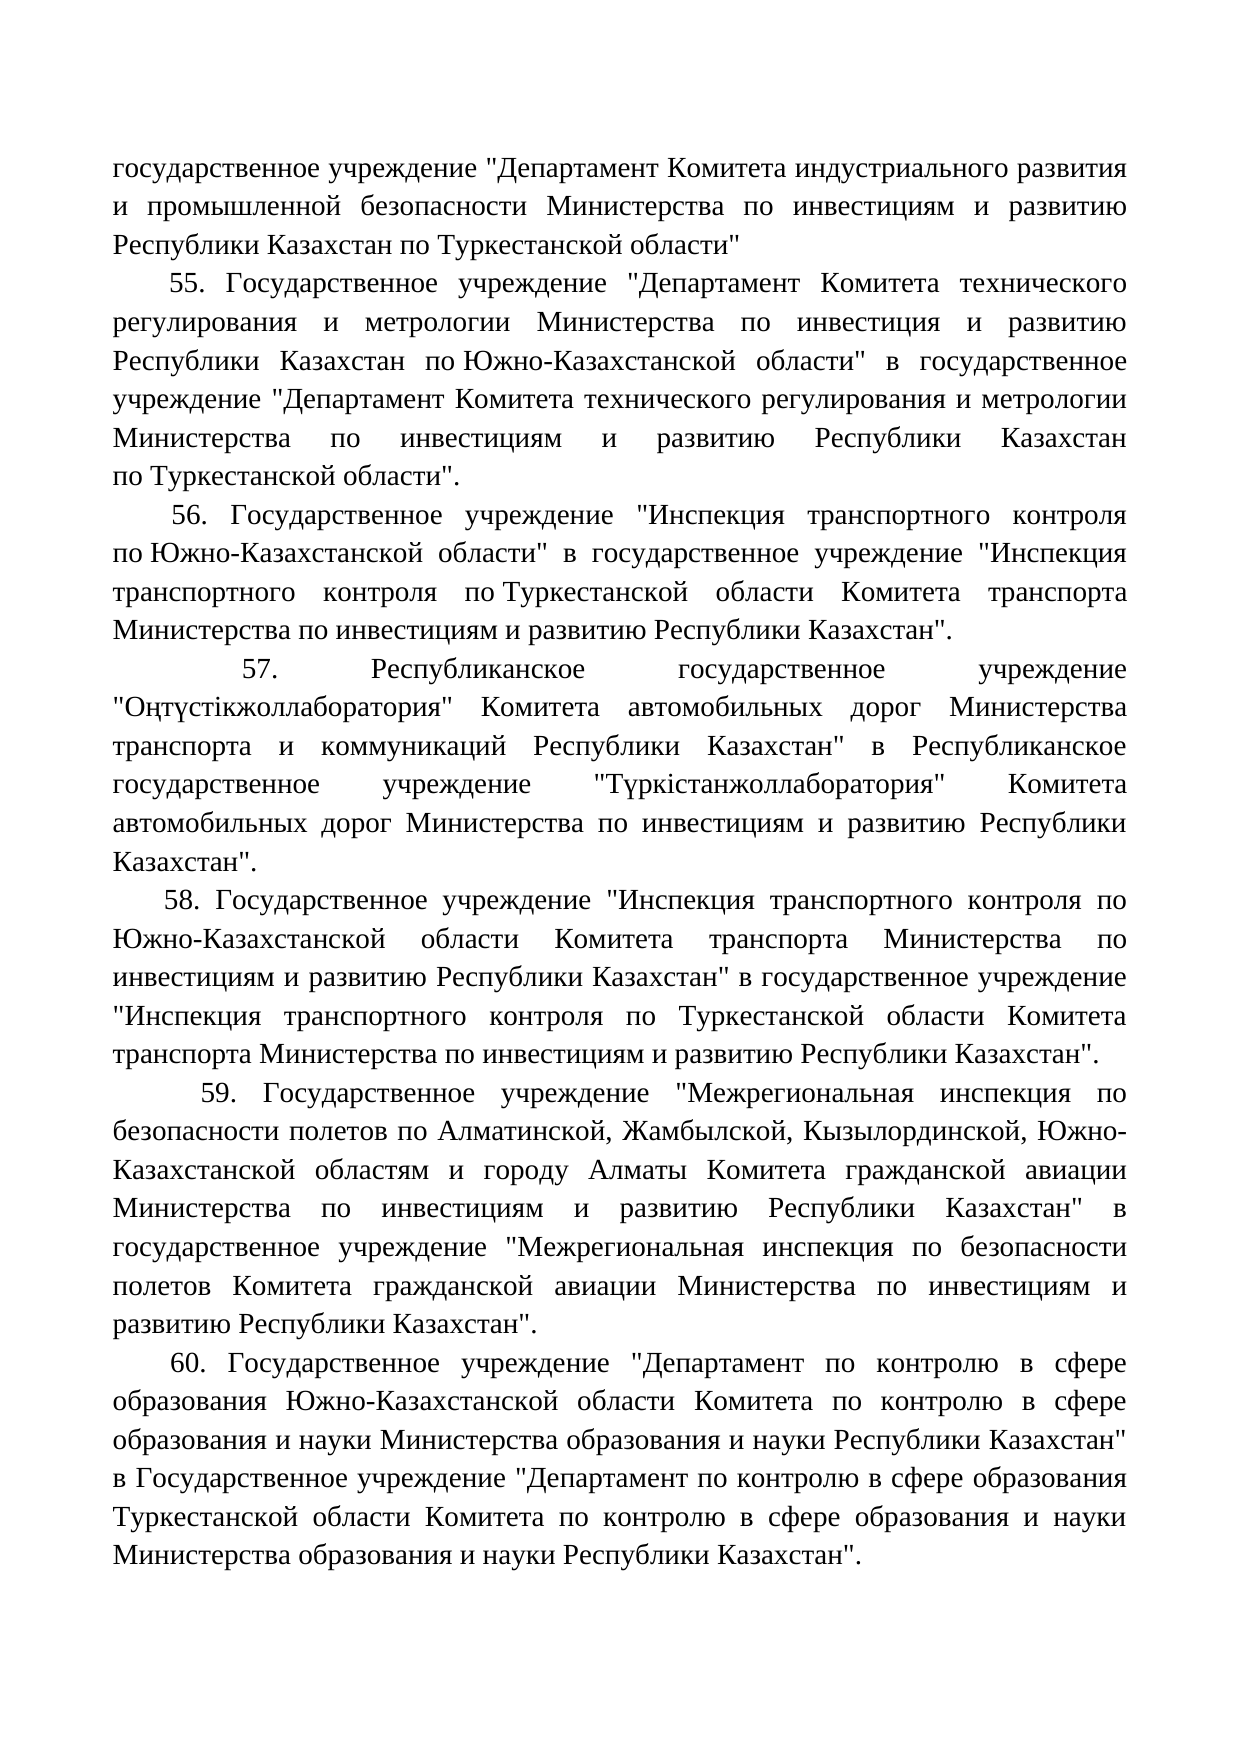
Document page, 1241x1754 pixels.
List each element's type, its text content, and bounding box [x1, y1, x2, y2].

text 58. Государственное учреждение "Инспекция транспортного контроля по Южно-Казахстанской области Комитета транспорта Министерства по инвестициям и развитию Республики Казахстан" в государственное учреждение "Инспекция транспортного контроля по Туркестанской области Комитета транспорта Министерства по инвестициям и развитию Республики Казахстан". [112, 882, 1128, 1070]
text 59. Государственное учреждение "Межрегиональная инспекция по безопасности полетов по Алматинской, Жамбылской, Кызылординской, Южно-Казахстанской областям и городу Алматы Комитета гражданской авиации Министерства по инвестициям и развитию Республики Казахстан" в государственное учреждение "Межрегиональная инспекция по безопасности полетов Комитета гражданской авиации Министерства по инвестициям и развитию Республики Казахстан". [112, 1075, 1128, 1340]
text 57. Республиканское государственное учреждение "Оңтүстікжоллаборатория" Комитета автомобильных дорог Министерства транспорта и коммуникаций Республики Казахстан" в Республиканское государственное учреждение "Түркістанжоллаборатория" Комитета автомобильных дорог Министерства по инвестициям и развитию Республики Казахстан". [112, 651, 1128, 877]
text 60. Государственное учреждение "Департамент по контролю в сфере образования Южно-Казахстанской области Комитета по контролю в сфере образования и науки Министерства образования и науки Республики Казахстан" в Государственное учреждение "Департамент по контролю в сфере образования Туркестанской области Комитета по контролю в сфере образования и науки Министерства образования и науки Республики Казахстан". [112, 1345, 1128, 1571]
text 56. Государственное учреждение "Инспекция транспортного контроля по Южно-Казахстанской области" в государственное учреждение "Инспекция транспортного контроля по Туркестанской области Комитета транспорта Министерства по инвестициям и развитию Республики Казахстан". [112, 497, 1128, 646]
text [112, 150, 1128, 261]
text 55. Государственное учреждение "Департамент Комитета технического регулирования и метрологии Министерства по инвестиция и развитию Республики Казахстан по Южно-Казахстанской области" в государственное учреждение "Департамент Комитета технического регулирования и метрологии Министерства по инвестициям и развитию Республики Казахстан по Туркестанской области". [112, 266, 1128, 492]
